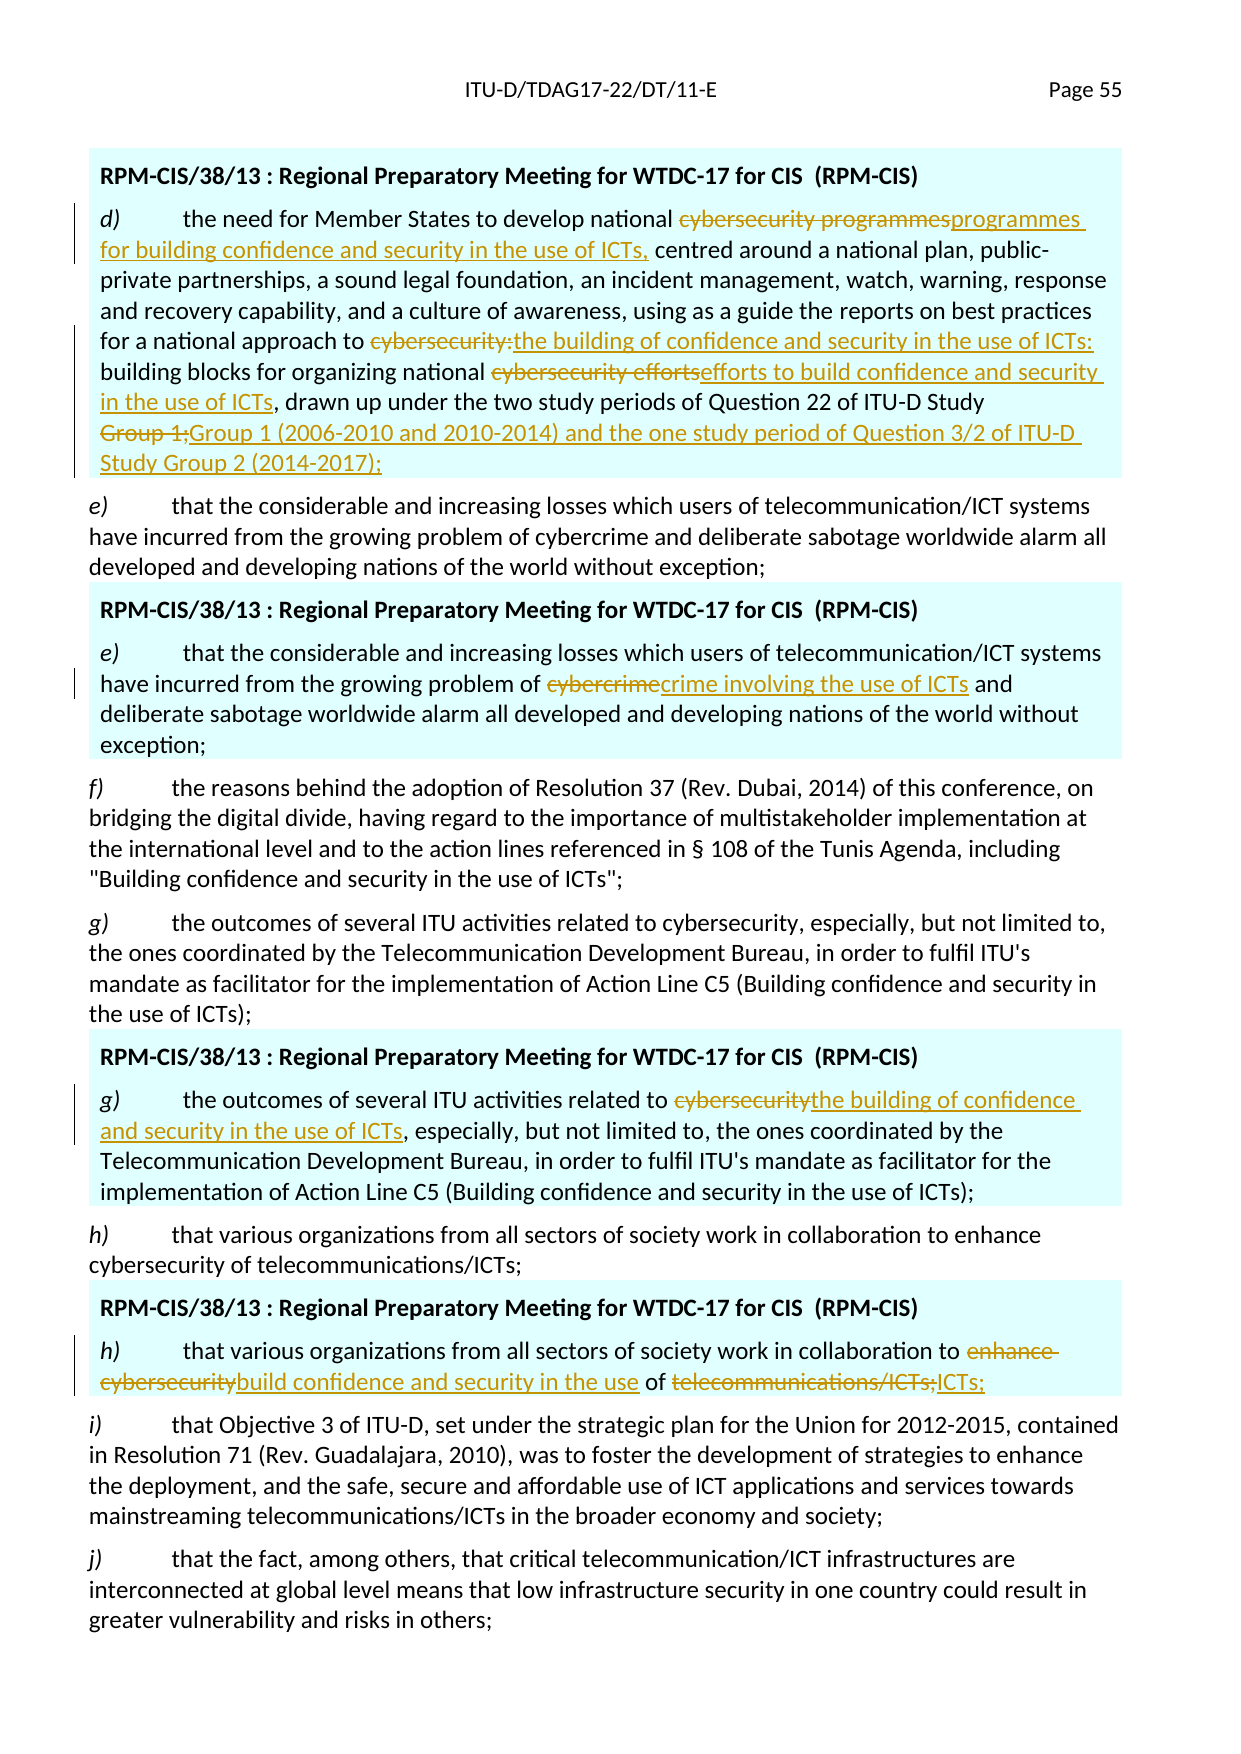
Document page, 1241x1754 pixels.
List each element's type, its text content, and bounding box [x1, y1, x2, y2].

text f) the reasons behind the adoption of Resolution 37 (Rev. Dubai, 2014) of this conference, on bridging the digital divide, having regard to the importance of multistakeholder implementation at the international level and to the action lines referenced in § 108 of the Tunis Agenda, including "Building confidence and security in the use of ICTs"; [89, 772, 1122, 894]
table_header RPM-CIS/38/13 : Regional Preparatory Meeting for WTDC-17 for CIS (RPM-CIS) d) the need for Member States to develop national centred around a national plan, public-private partnerships, a sound legal foundation, an incident management, watch, warning, response and recovery capability, and a culture of awareness, using as a guide the reports on best practices for a national approach to building blocks for organizing national , drawn up under the two study periods of Question 22 of ITU-D Study [89, 148, 1122, 478]
table_header RPM-CIS/38/13 : Regional Preparatory Meeting for WTDC-17 for CIS (RPM-CIS) e) that the considerable and increasing losses which users of telecommunication/ICT systems have incurred from the growing problem of and deliberate sabotage worldwide alarm all developed and developing nations of the world without exception; [89, 582, 1122, 759]
table_header RPM-CIS/38/13 : Regional Preparatory Meeting for WTDC-17 for CIS (RPM-CIS) h) that various organizations from all sectors of society work in collaboration to of [89, 1280, 1122, 1396]
text j) that the fact, among others, that critical telecommunication/ICT infrastructures are interconnected at global level means that low infrastructure security in one country could result in greater vulnerability and risks in others; [89, 1543, 1122, 1635]
text h) that various organizations from all sectors of society work in collaboration to enhance cybersecurity of telecommunications/ICTs; [89, 1219, 1122, 1280]
table_header RPM-CIS/38/13 : Regional Preparatory Meeting for WTDC-17 for CIS (RPM-CIS) g) the outcomes of several ITU activities related to , especially, but not limited to, the ones coordinated by the Telecommunication Development Bureau, in order to fulfil ITU's mandate as facilitator for the implementation of Action Line C5 (Building confidence and security in the use of ICTs); [89, 1029, 1122, 1206]
text e) that the considerable and increasing losses which users of telecommunication/ICT systems have incurred from the growing problem of cybercrime and deliberate sabotage worldwide alarm all developed and developing nations of the world without exception; [89, 490, 1122, 582]
text g) the outcomes of several ITU activities related to cybersecurity, especially, but not limited to, the ones coordinated by the Telecommunication Development Bureau, in order to fulfil ITU's mandate as facilitator for the implementation of Action Line C5 (Building confidence and security in the use of ICTs); [89, 907, 1122, 1029]
text i) that Objective 3 of ITU-D, set under the strategic plan for the Union for 2012-2015, contained in Resolution 71 (Rev. Guadalajara, 2010), was to foster the development of strategies to enhance the deployment, and the safe, secure and affordable use of ICT applications and services towards mainstreaming telecommunications/ICTs in the broader economy and society; [89, 1409, 1122, 1531]
